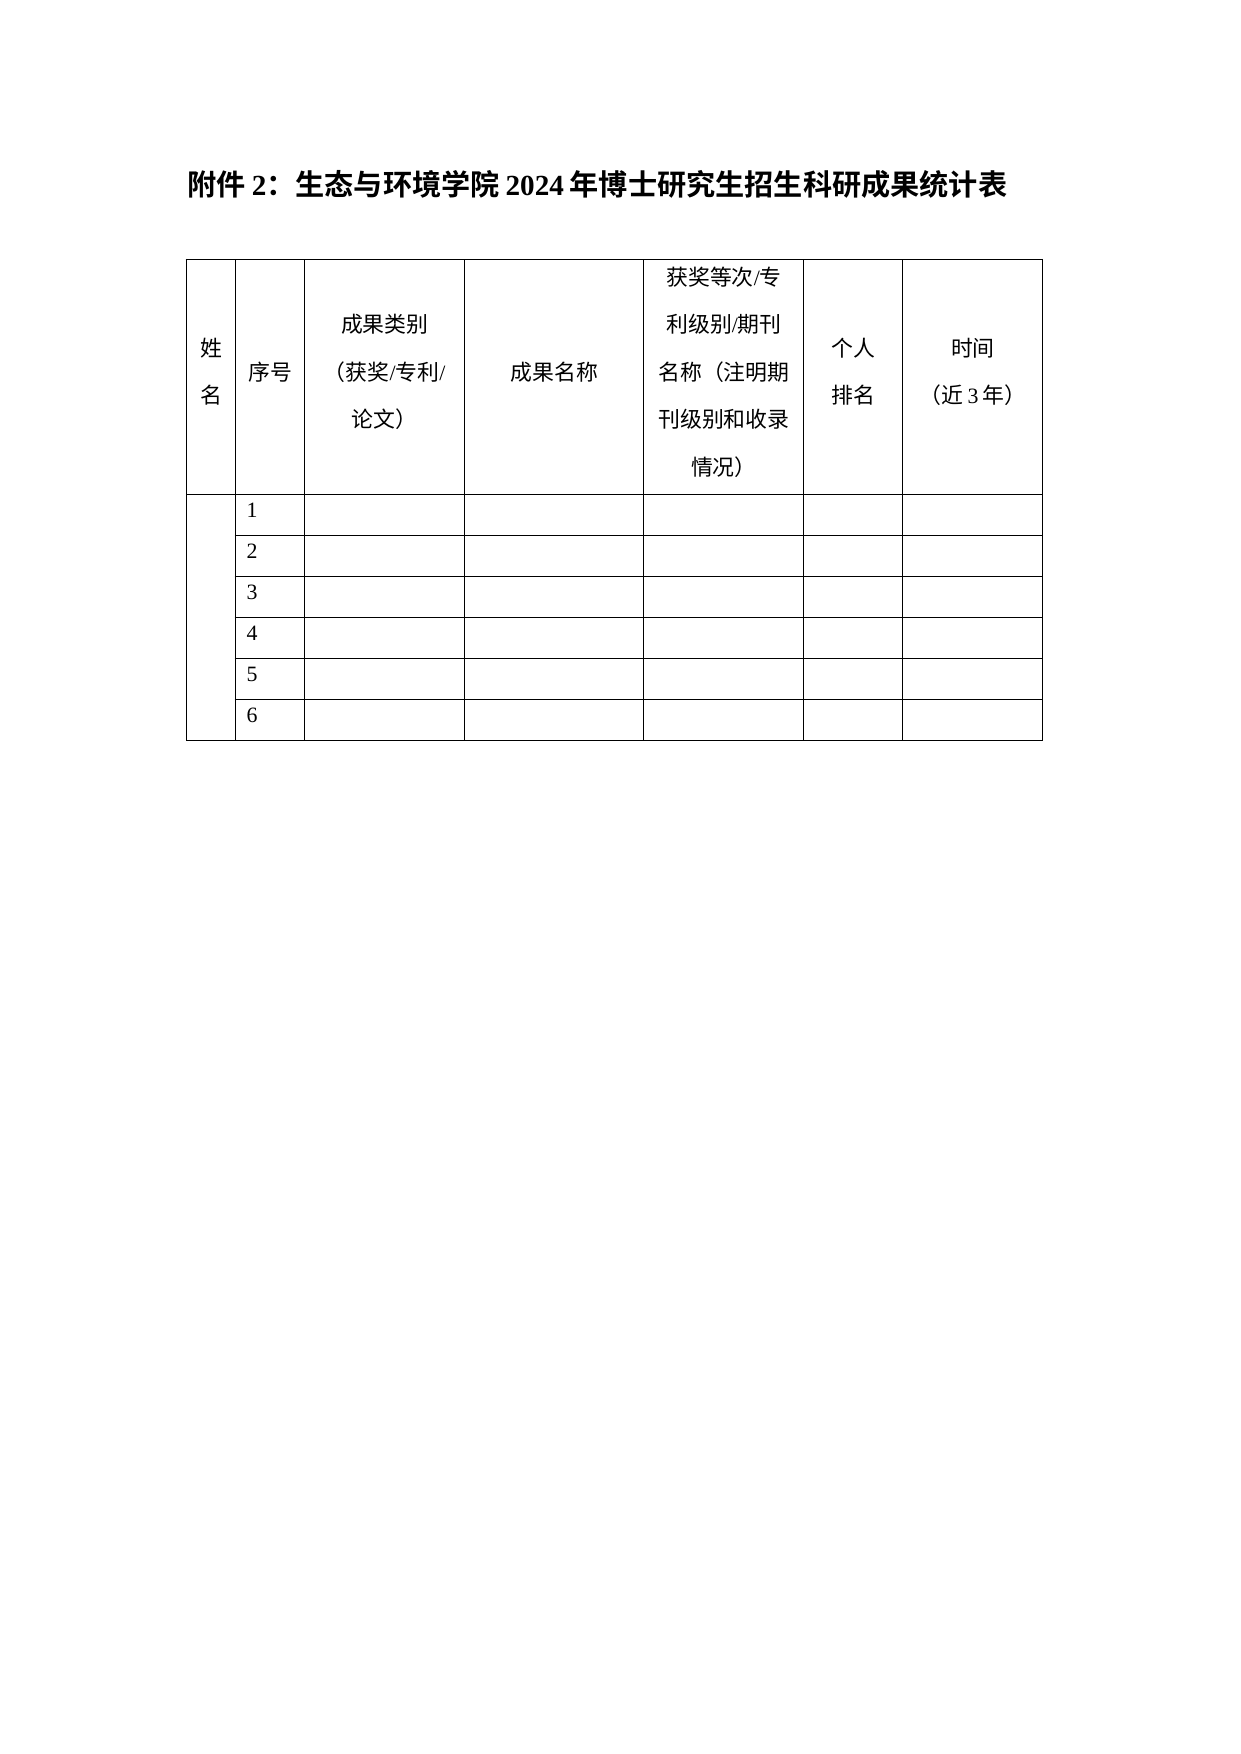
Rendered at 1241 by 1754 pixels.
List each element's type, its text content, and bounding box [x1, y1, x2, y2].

table_cell [305, 659, 464, 698]
table_cell [903, 495, 1042, 535]
table_cell [187, 495, 235, 739]
table_header 个人 排名 [804, 260, 902, 494]
table_header 成果类别 （获奖/专利/论文） [305, 260, 464, 494]
table_cell [804, 536, 902, 576]
table_cell [903, 659, 1042, 698]
table_header 获奖等次/专利级别/期刊名称（注明期刊级别和收录情况） [644, 260, 803, 494]
table_cell 5 [236, 659, 304, 698]
table_cell [804, 577, 902, 617]
table_cell 2 [236, 536, 304, 576]
table_cell [305, 618, 464, 658]
table_cell [305, 536, 464, 576]
table_cell 1 [236, 495, 304, 535]
table_cell [465, 577, 643, 617]
table_header 成果名称 [465, 260, 643, 494]
table_cell [644, 577, 803, 617]
table_cell [644, 659, 803, 698]
table_cell [465, 659, 643, 698]
table_cell [903, 618, 1042, 658]
text 附件2：生态与环境学院2024年博士研究生招生科研成果统计表 [187, 162, 1053, 204]
table_header 姓名 [187, 260, 235, 494]
table_cell 4 [236, 618, 304, 658]
table_cell [804, 618, 902, 658]
table_cell [903, 577, 1042, 617]
table_cell [305, 577, 464, 617]
table_cell [465, 536, 643, 576]
table_cell [644, 700, 803, 739]
table_cell [465, 700, 643, 739]
table_cell [465, 618, 643, 658]
table_cell [804, 495, 902, 535]
table_cell [465, 495, 643, 535]
table_cell [305, 700, 464, 739]
table_cell 6 [236, 700, 304, 739]
table_cell [903, 700, 1042, 739]
table_header 序号 [236, 260, 304, 494]
table_cell [804, 659, 902, 698]
table_cell [644, 495, 803, 535]
table_cell 3 [236, 577, 304, 617]
table_cell [804, 700, 902, 739]
table_cell [903, 536, 1042, 576]
table_cell [644, 618, 803, 658]
table_header 时间 （近3年） [903, 260, 1042, 494]
table_cell [305, 495, 464, 535]
table_cell [644, 536, 803, 576]
